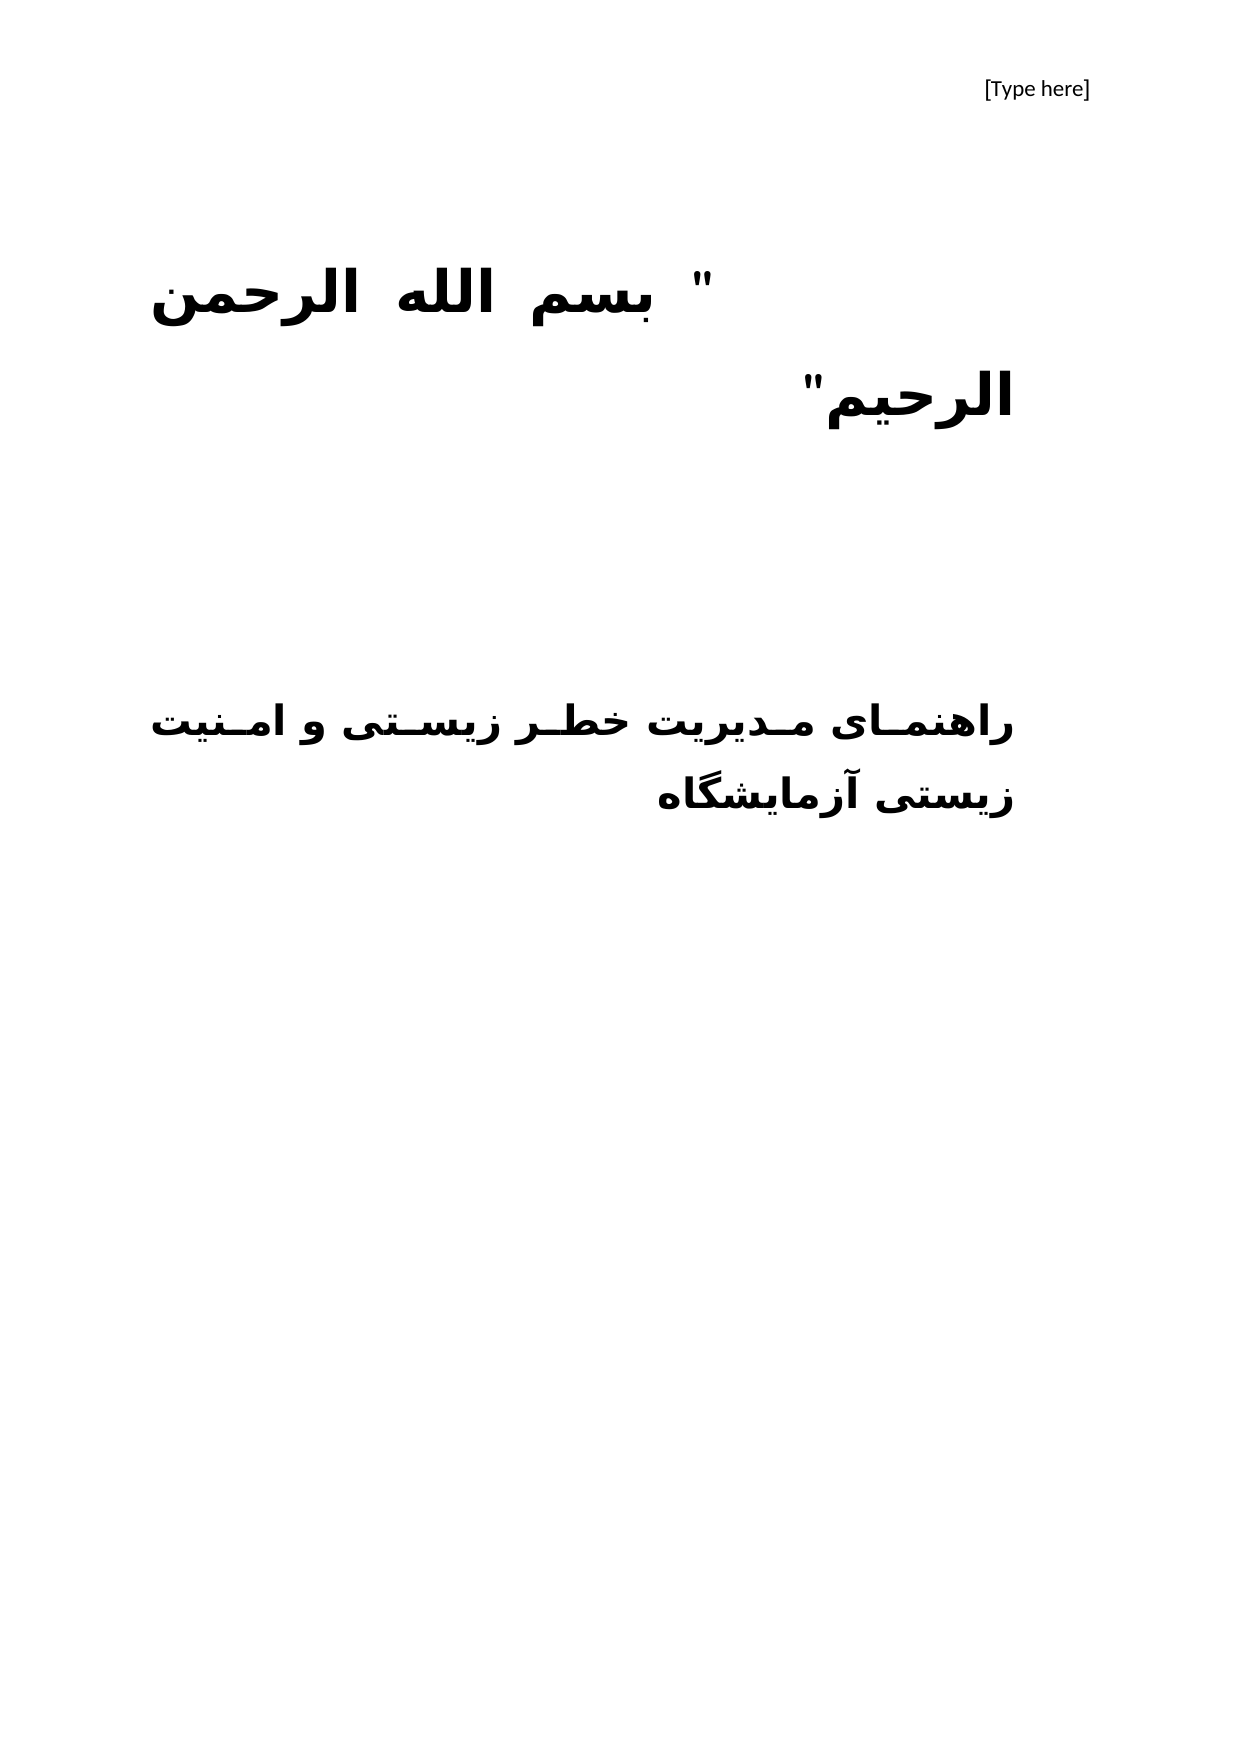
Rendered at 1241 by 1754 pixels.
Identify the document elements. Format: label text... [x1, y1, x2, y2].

text راهنمای مدیریت خطر زیستی و امنیت زیستی آزمایشگاه [150, 697, 1015, 818]
text " بسم الله الرحمن الرحیم" [150, 258, 1015, 430]
